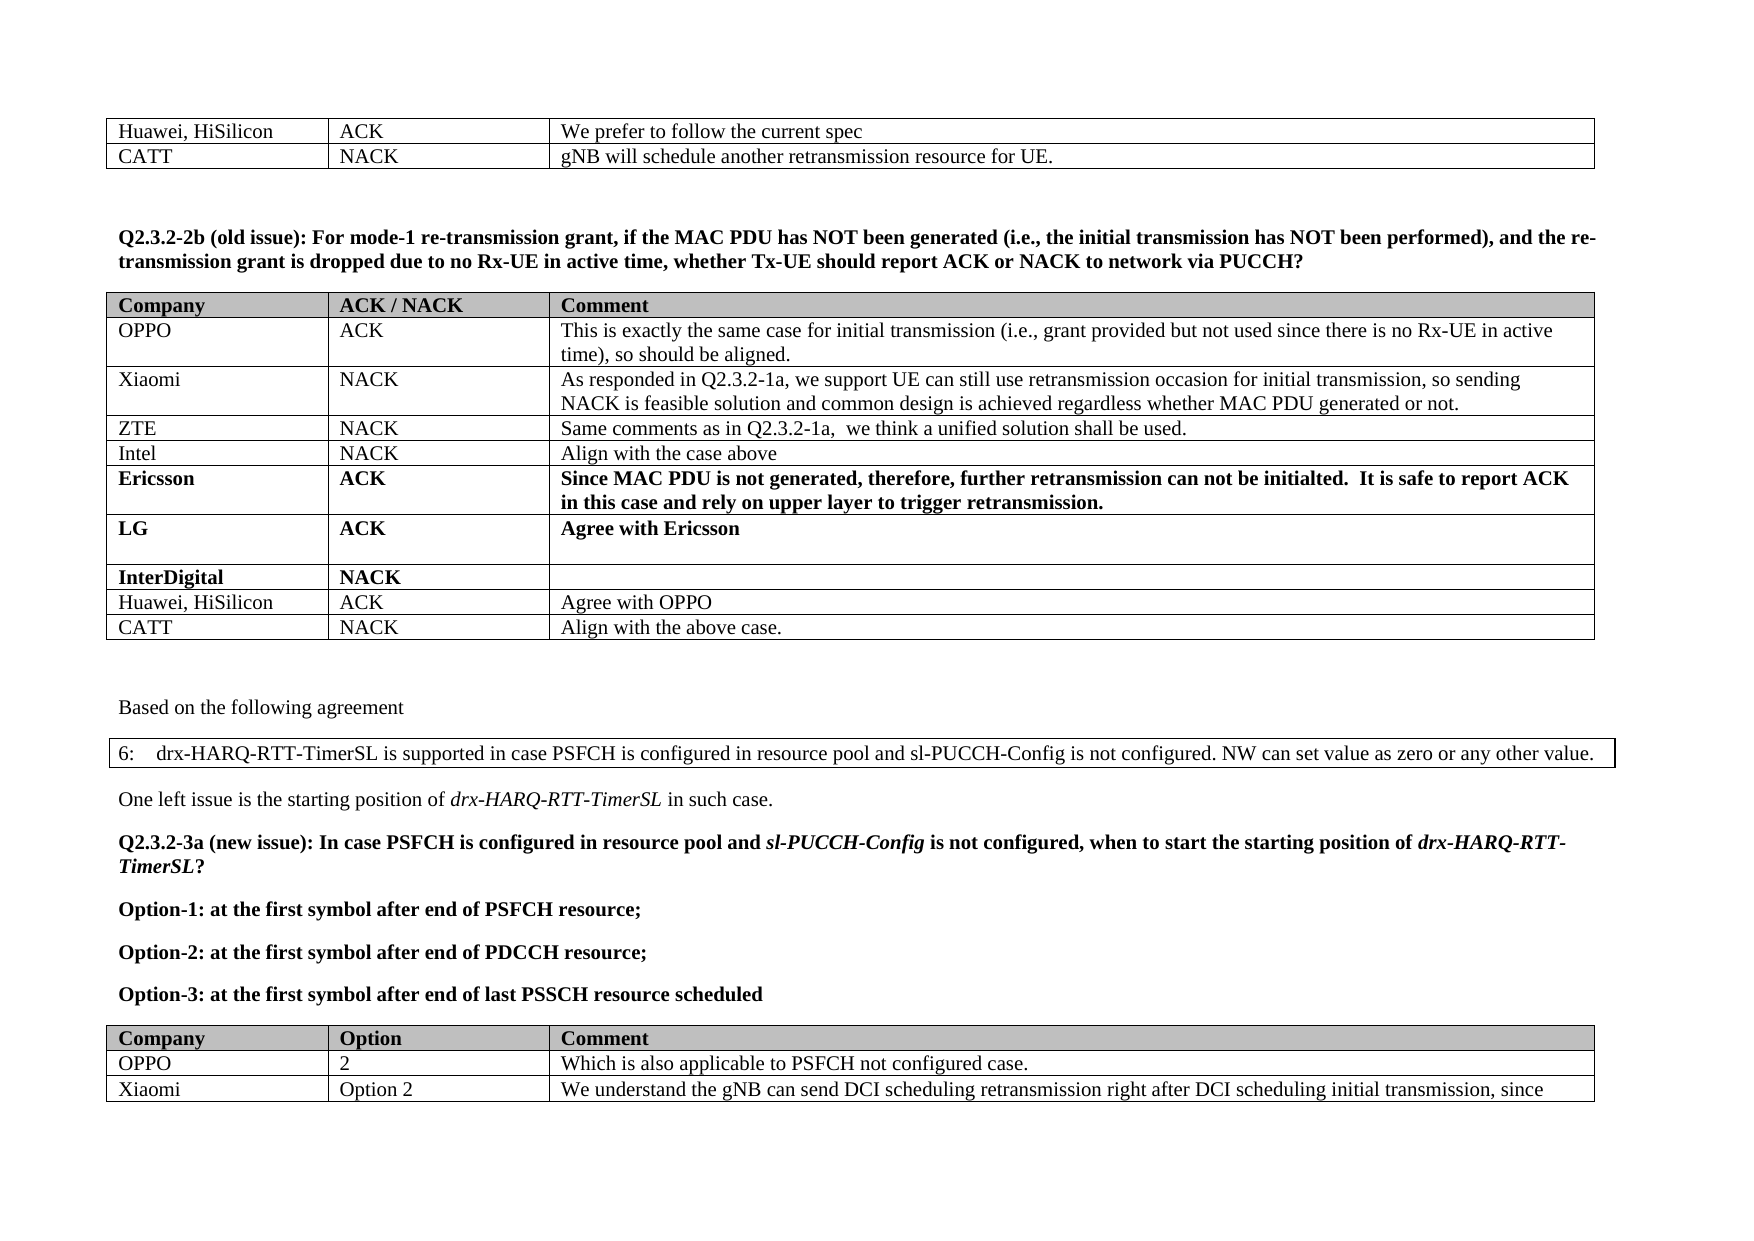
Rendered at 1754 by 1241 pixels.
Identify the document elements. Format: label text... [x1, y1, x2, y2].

table_cell [550, 144, 1594, 168]
text 6: drx-HARQ-RTT-TimerSL is supported in case PSFCH is configured in resource pool and sl-PUCCH-Config is not configured. NW can set value as zero or any other value. [110, 739, 1614, 767]
text Q2.3.2-2b (old issue): For mode-1 re-transmission grant, if the MAC PDU has NOT been generated (i.e., the initial transmission has NOT been performed), and the re-transmission grant is dropped due to no Rx-UE in active time, whether Tx-UE should report ACK or NACK to network via PUCCH? [118, 225, 1606, 273]
table_cell [550, 466, 1594, 514]
table_cell [329, 144, 549, 168]
text Based on the following agreement [118, 695, 1606, 719]
table_cell Xiaomi [107, 367, 328, 415]
table_cell [107, 515, 328, 563]
text Option-2: at the first symbol after end of PDCCH resource; [118, 939, 1606, 964]
table_cell Xiaomi [107, 1076, 328, 1101]
table_cell This is exactly the same case for initial transmission (i.e., grant provided but not used since there is no Rx-UE in active time), so should be aligned. [550, 318, 1594, 366]
table_cell Same comments as in Q2.3.2-1a, we think a unified solution shall be used. [550, 416, 1594, 440]
table_header Comment [550, 1026, 1594, 1050]
table_cell [107, 119, 328, 143]
text Option-1: at the first symbol after end of PSFCH resource; [118, 897, 1606, 921]
table_cell [550, 515, 1594, 563]
table_header ACK / NACK [329, 293, 549, 317]
table_cell ZTE [107, 416, 328, 440]
table_header Company [107, 1026, 328, 1050]
table_header Comment [550, 293, 1594, 317]
table_cell [107, 144, 328, 168]
table_cell NACK [329, 367, 549, 415]
table_cell [329, 615, 549, 639]
table_cell [550, 565, 1594, 589]
table_cell NACK [329, 441, 549, 465]
table_header Option [329, 1026, 549, 1050]
table_cell 2 [329, 1051, 549, 1075]
table_cell Align with the case above [550, 441, 1594, 465]
table_cell [107, 615, 328, 639]
table_cell Option 2 [329, 1076, 549, 1101]
table_cell [550, 119, 1594, 143]
table_header Company [107, 293, 328, 317]
table_cell [107, 565, 328, 589]
table_cell As responded in Q2.3.2-1a, we support UE can still use retransmission occasion for initial transmission, so sending NACK is feasible solution and common design is achieved regardless whether MAC PDU generated or not. [550, 367, 1594, 415]
table_cell NACK [329, 416, 549, 440]
table_cell [329, 466, 549, 514]
table_cell [329, 119, 549, 143]
table_cell Which is also applicable to PSFCH not configured case. [550, 1051, 1594, 1075]
table_cell [107, 590, 328, 614]
text One left issue is the starting position of drx-HARQ-RTT-TimerSL in such case. [118, 787, 1606, 811]
text Q2.3.2-3 (new issue): In case PSFCH is configured in resource pool and sl-PUCCH-Config is not configured, when to start the starting position of drx-HARQ-RTT-TimerSL? [118, 830, 1606, 878]
table_cell [107, 466, 328, 514]
table_cell [550, 615, 1594, 639]
table_cell [550, 590, 1594, 614]
table_cell [329, 590, 549, 614]
table_cell ACK [329, 318, 549, 366]
table_cell [329, 515, 549, 563]
table_cell Intel [107, 441, 328, 465]
table_cell [329, 565, 549, 589]
table_cell OPPO [107, 318, 328, 366]
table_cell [550, 1076, 1594, 1101]
table_cell OPPO [107, 1051, 328, 1075]
